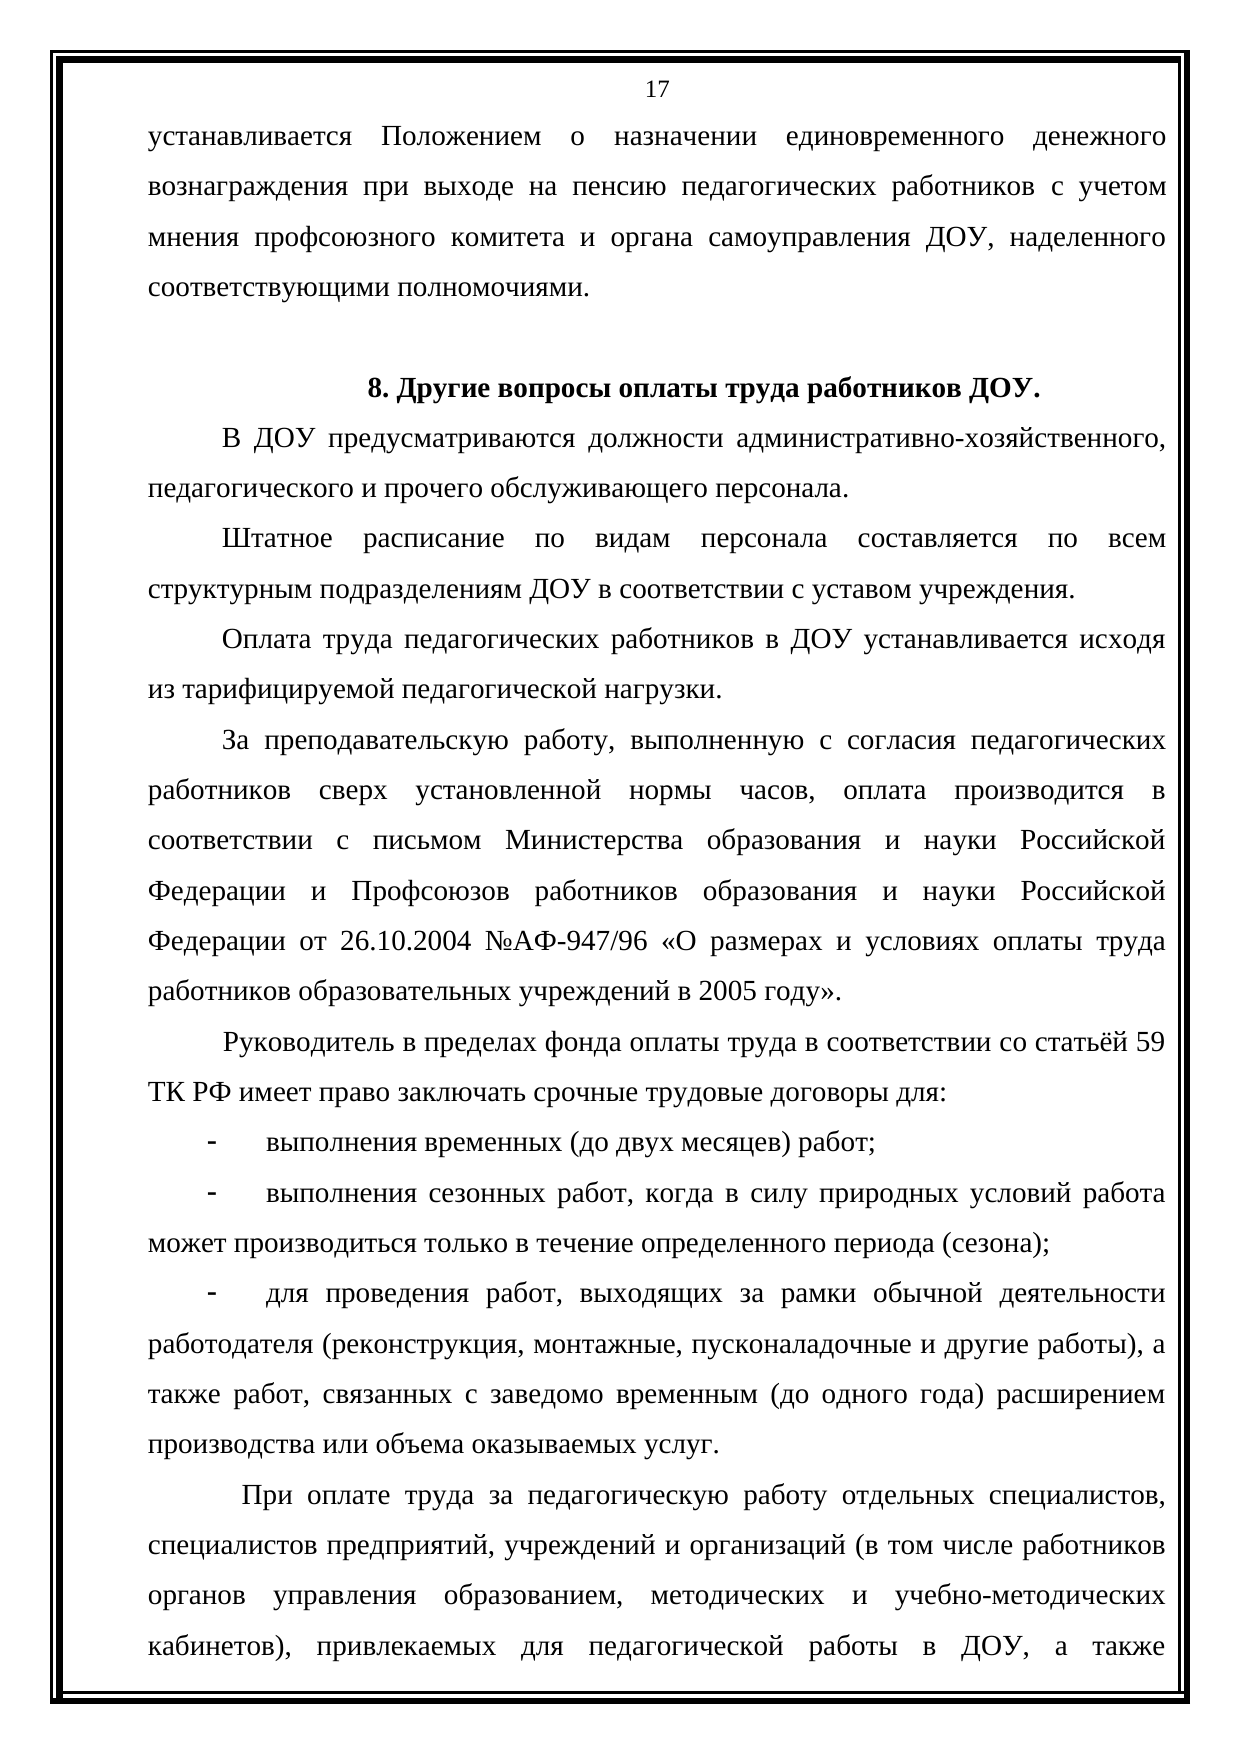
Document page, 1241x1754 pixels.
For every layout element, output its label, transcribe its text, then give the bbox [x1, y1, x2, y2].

list для проведения работ, выходящих за рамки обычной деятельности работодателя (реконструкция, монтажные, пусконаладочные и другие работы), а также работ, связанных с заведомо временным (до одного года) расширением производства или объема оказываемых услуг. [148, 1276, 1167, 1460]
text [148, 1477, 1167, 1661]
text Руководитель в пределах фонда оплаты труда в соответствии со статьёй 59 ТК РФ имеет право заключать срочные трудовые договоры для: [148, 1024, 1167, 1108]
list выполнения временных (до двух месяцев) работ; [148, 1124, 1167, 1158]
text В ДОУ предусматриваются должности административно-хозяйственного, педагогического и прочего обслуживающего персонала. [148, 420, 1167, 504]
text Штатное расписание по видам персонала составляется по всем структурным подразделениям ДОУ в соответствии с уставом учреждения. [148, 521, 1167, 604]
text 8. Другие вопросы оплаты труда работников ДОУ. [148, 370, 1167, 403]
text Оплата труда педагогических работников в ДОУ устанавливается исходя из тарифицируемой педагогической нагрузки. [148, 621, 1167, 705]
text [148, 118, 1167, 303]
list выполнения сезонных работ, когда в силу природных условий работа может производиться только в течение определенного периода (сезона); [148, 1175, 1167, 1259]
text За преподавательскую работу, выполненную с согласия педагогических работников сверх установленной нормы часов, оплата производится в соответствии с письмом Министерства образования и науки Российской Федерации и Профсоюзов работников образования и науки Российской Федерации от 26.10.2004 №АФ-947/96 «О размерах и условиях оплаты труда работников образовательных учреждений в 2005 году». [148, 722, 1167, 1007]
